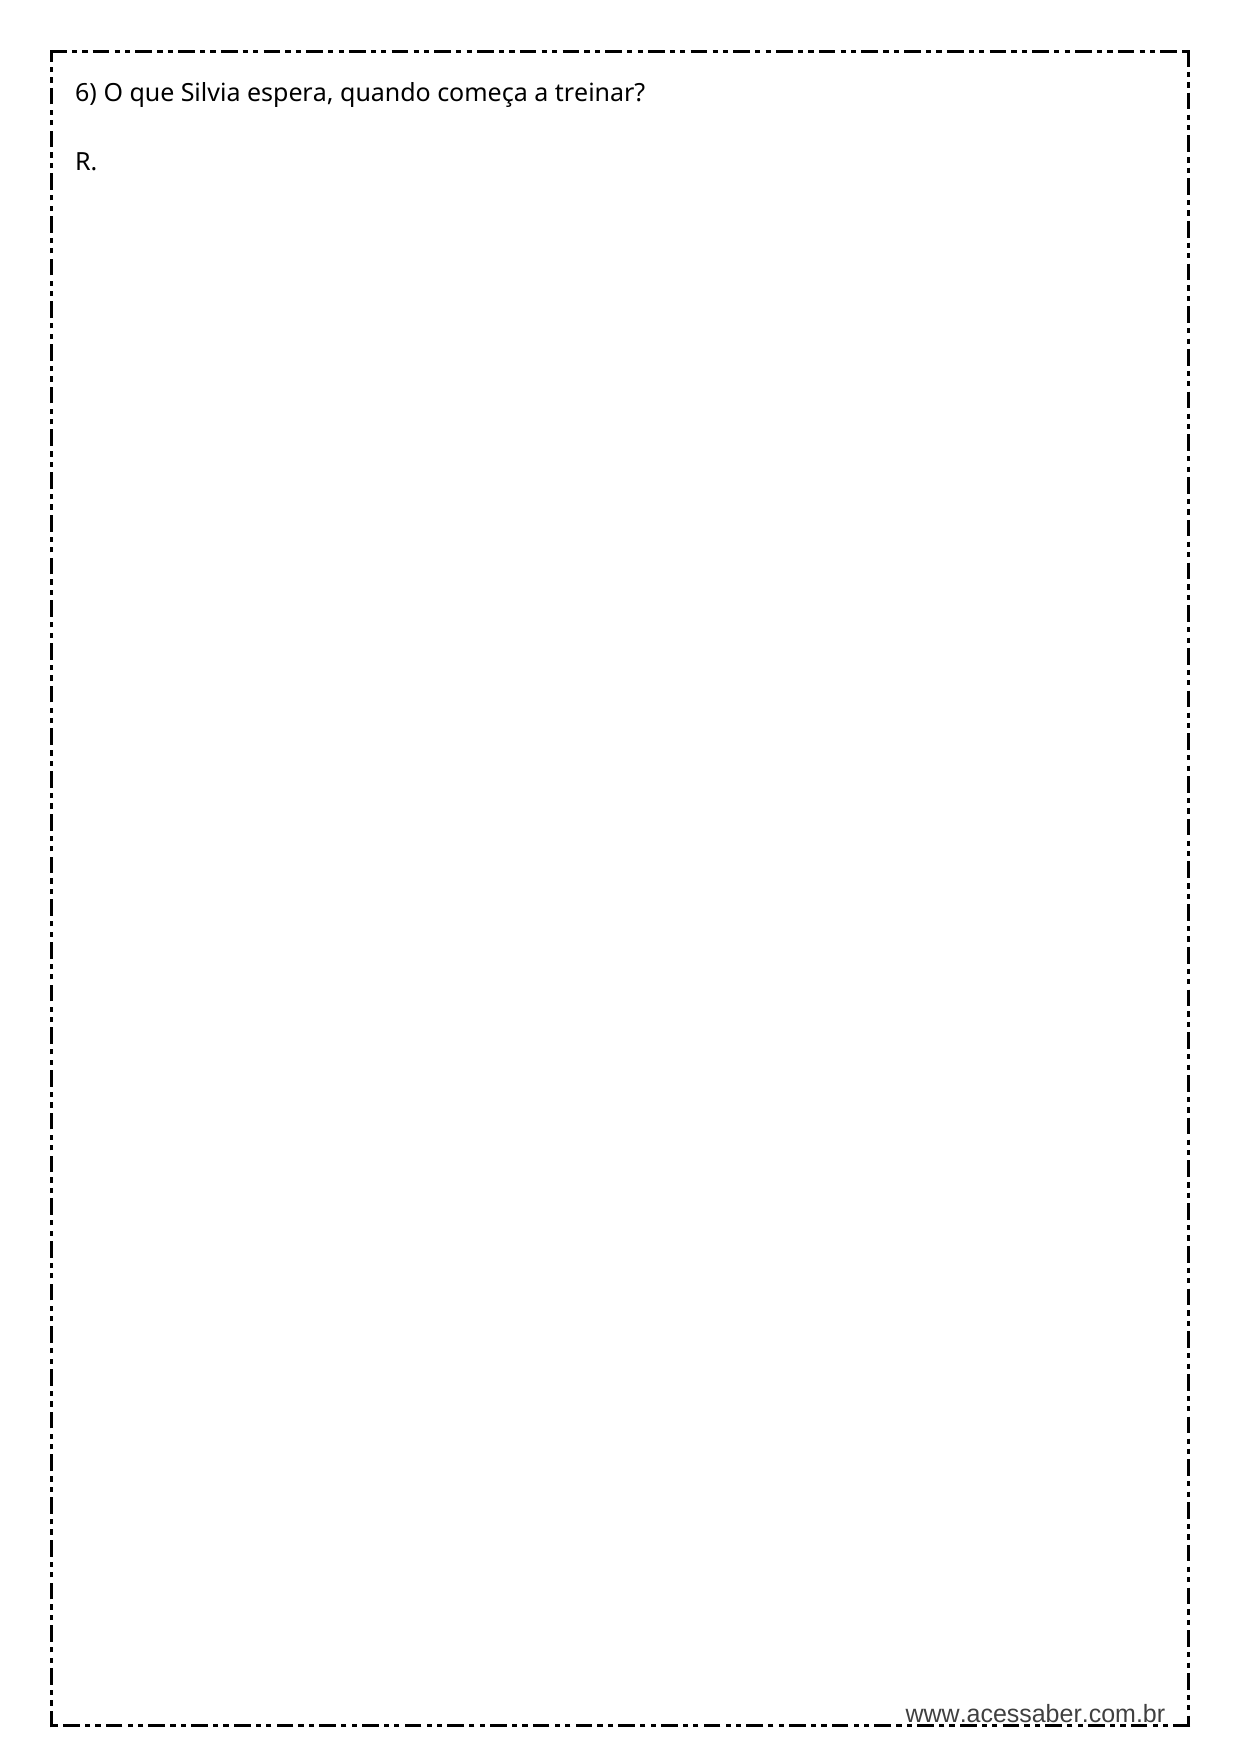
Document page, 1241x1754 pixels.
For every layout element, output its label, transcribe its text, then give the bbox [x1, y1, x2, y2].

text 6) O que Silvia espera, quando começa a treinar? [75, 75, 1165, 109]
text R. [75, 143, 1165, 177]
